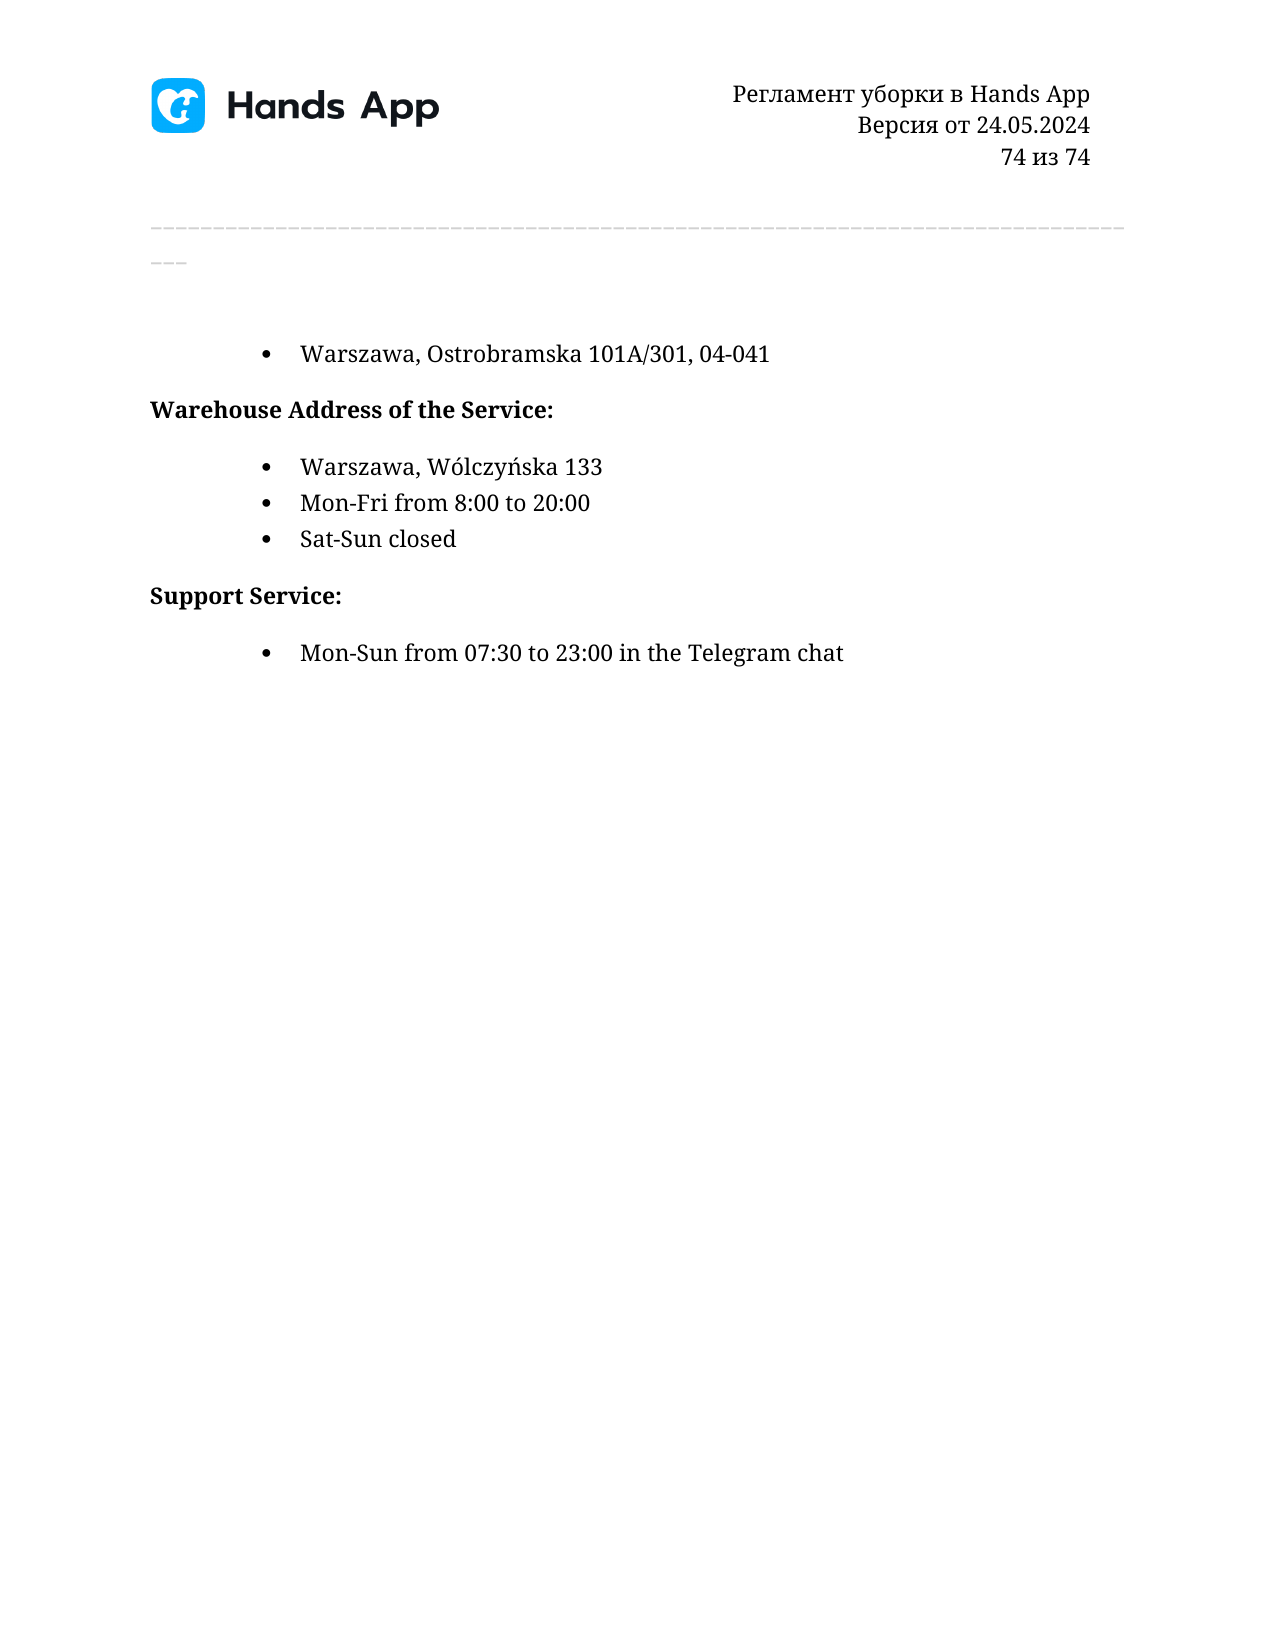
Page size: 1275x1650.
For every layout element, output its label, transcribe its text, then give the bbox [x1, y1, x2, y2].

list Warszawa, Ostrobramska 101A/301, 04-041 [262, 338, 1125, 369]
list Mon-Fri from 8:00 to 20:00 [262, 487, 1125, 518]
picture [196, 78, 440, 133]
list Mon-Sun from 07:30 to 23:00 in the Telegram chat [262, 637, 1125, 668]
list Sat-Sun closed [262, 523, 1125, 554]
picture [151, 78, 159, 84]
picture [158, 89, 197, 124]
picture [151, 127, 158, 133]
list Warszawa, Wólczyńska 133 [262, 451, 1125, 482]
text Warehouse Address of the Service: [150, 394, 1125, 426]
text Support Service: [150, 580, 1125, 611]
